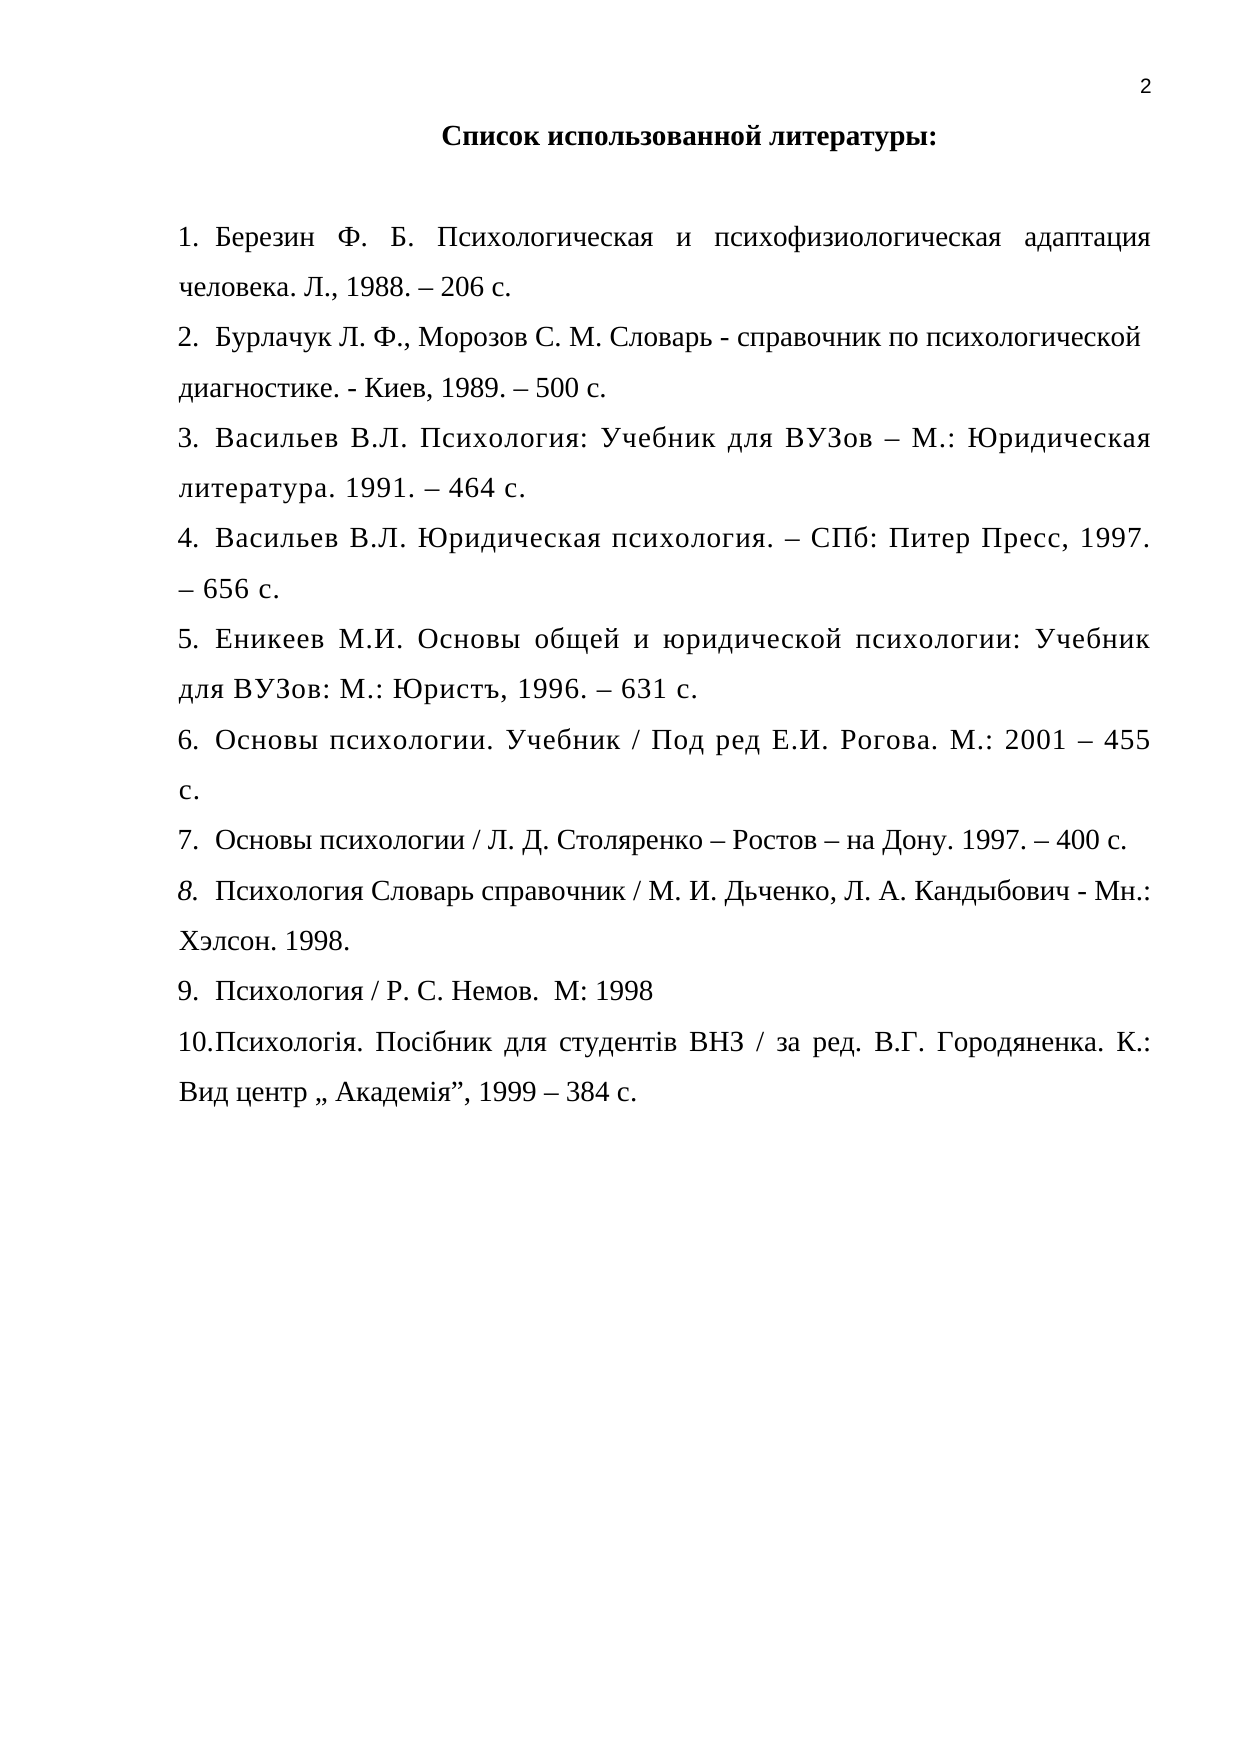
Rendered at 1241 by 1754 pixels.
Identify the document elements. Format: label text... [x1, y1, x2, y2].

list Березин Ф. Б. Психологическая и психофизиологическая адаптация человека. Л., 1988. – 206 с. [177, 219, 1152, 303]
list Васильев В.Л. Психология: Учебник для ВУЗов – М.: Юридическая литература. 1991. – 464 с. [177, 420, 1152, 504]
list Психологія. Посібник для студентів ВНЗ / за ред. В.Г. Городяненка. К.: Вид центр „ Академія”, 1999 – 384 с. [177, 1024, 1152, 1108]
list Еникеев М.И. Основы общей и юридической психологии: Учебник для ВУЗов: М.: Юристъ, 1996. – 631 с. [177, 621, 1152, 705]
list Психология / Р. С. Немов. М: 1998 [177, 973, 1152, 1007]
list Основы психологии. Учебник / Под ред Е.И. Рогова. М.: 2001 – 455 с. [177, 722, 1152, 806]
text Список использованной литературы: [179, 118, 1127, 152]
list Психология Словарь справочник / М. И. Дьченко, Л. А. Кандыбович - Мн.: Хэлсон. 1998. [177, 873, 1152, 957]
list Основы психологии / Л. Д. Столяренко – Ростов – на Дону. 1997. – 400 с. [177, 822, 1152, 856]
list Бурлачук Л. Ф., Морозов С. М. Словарь - справочник по психологической диагностике. - Киев, 1989. – 500 с. [177, 319, 1152, 403]
list Васильев В.Л. Юридическая психология. – СПб: Питер Пресс, 1997. – 656 с. [177, 521, 1152, 604]
